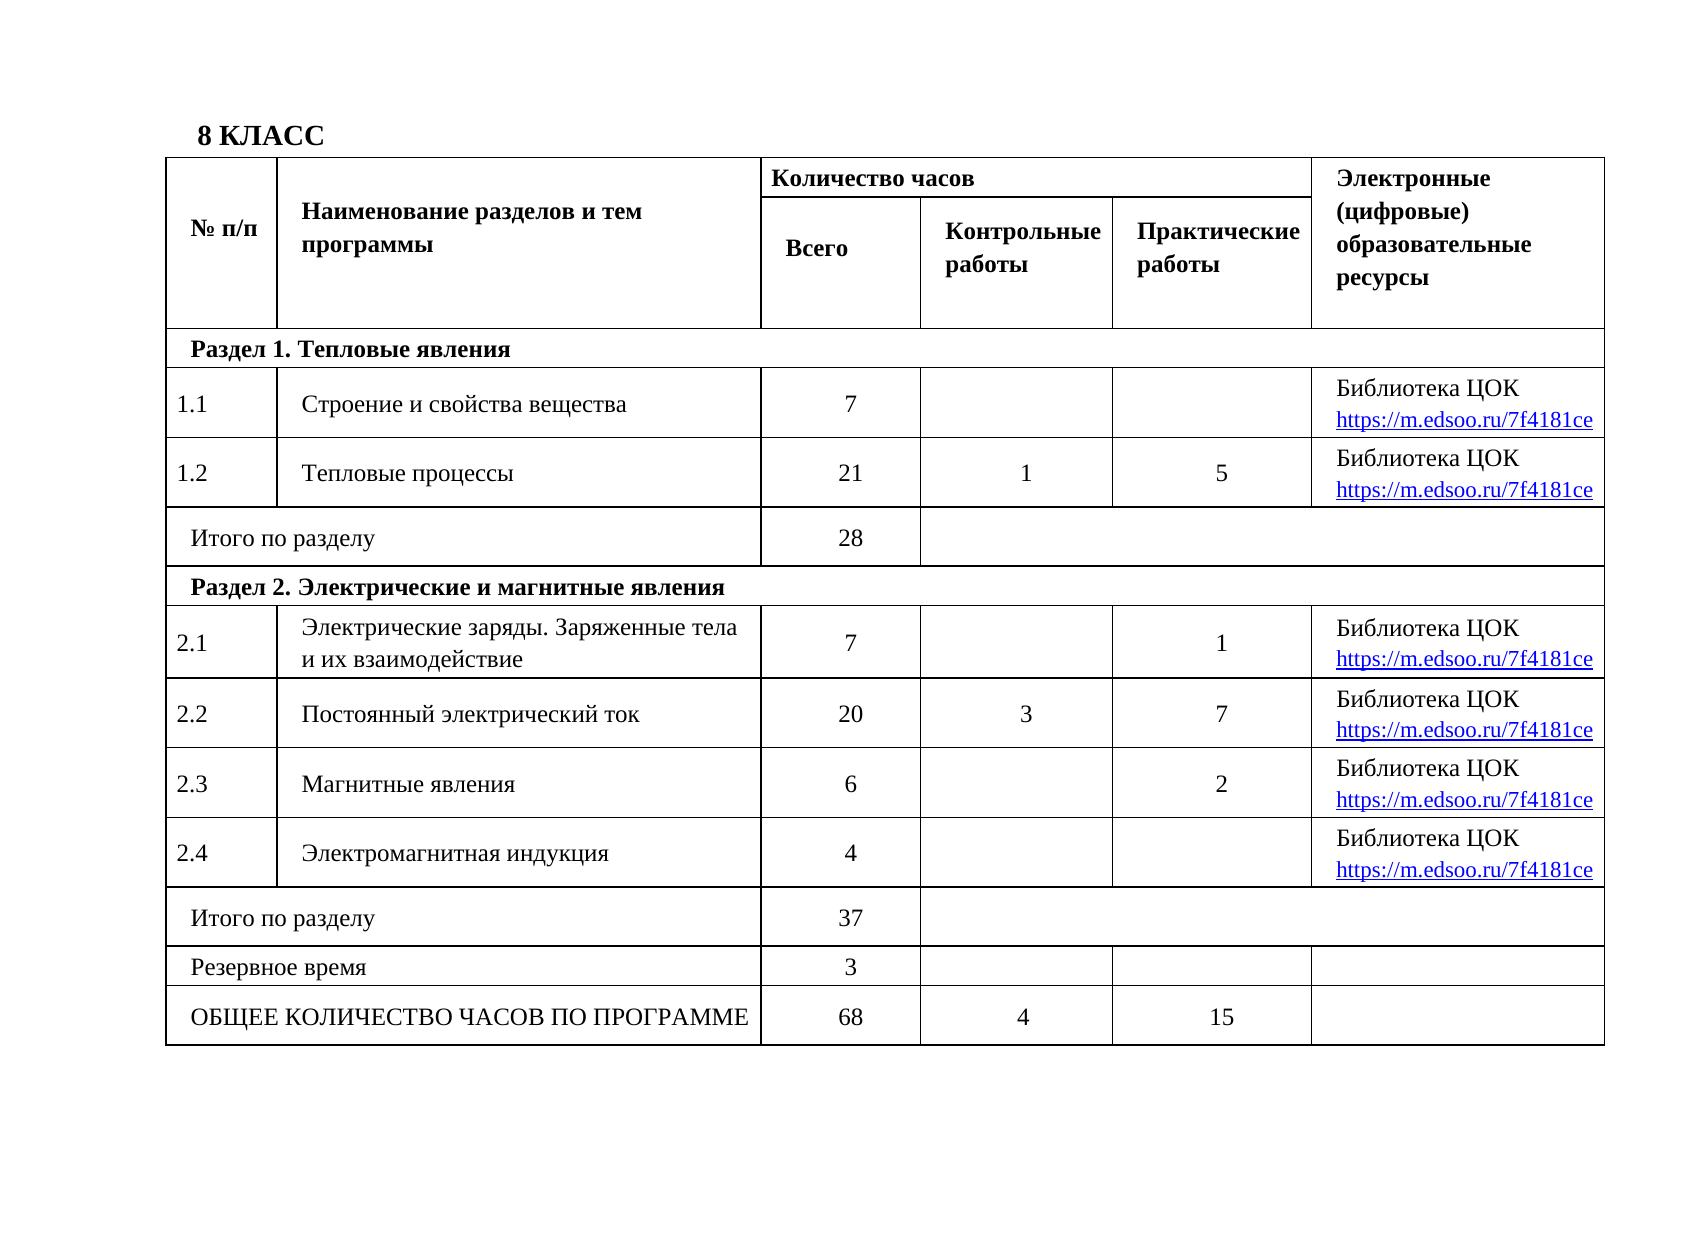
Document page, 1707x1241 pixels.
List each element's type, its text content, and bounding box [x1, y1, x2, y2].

table_cell Итого по разделу [167, 508, 760, 565]
table_header № п/п [167, 158, 276, 327]
table_cell Библиотека ЦОК https://m.edsoo.ru/7f4181ce [1312, 818, 1604, 886]
table_cell [921, 748, 1112, 816]
table_cell 1 [1113, 606, 1311, 677]
table_cell Резервное время [167, 947, 760, 985]
text 8 КЛАСС [190, 118, 1618, 152]
table_cell Библиотека ЦОК https://m.edsoo.ru/7f4181ce [1312, 368, 1604, 436]
table_cell Библиотека ЦОК https://m.edsoo.ru/7f4181ce [1312, 748, 1604, 816]
table_cell Тепловые процессы [278, 438, 760, 506]
table_cell 4 [921, 986, 1112, 1044]
table_cell 21 [762, 438, 920, 506]
table_cell Постоянный электрический ток [278, 679, 760, 747]
table_cell 28 [762, 508, 920, 565]
table_cell 6 [762, 748, 920, 816]
table_cell [921, 888, 1604, 945]
table_cell Магнитные явления [278, 748, 760, 816]
table_cell 1.2 [167, 438, 276, 506]
table_cell [921, 947, 1112, 985]
table_cell Раздел 2. Электрические и магнитные явления [167, 567, 1604, 605]
table_cell Библиотека ЦОК https://m.edsoo.ru/7f4181ce [1312, 679, 1604, 747]
table_header Электронные (цифровые) образовательные ресурсы [1312, 158, 1604, 327]
table_cell Библиотека ЦОК https://m.edsoo.ru/7f4181ce [1312, 438, 1604, 506]
table_cell 2.4 [167, 818, 276, 886]
table_cell Раздел 1. Тепловые явления [167, 329, 1604, 367]
table_cell 7 [1113, 679, 1311, 747]
table_cell 15 [1113, 986, 1311, 1044]
table_cell 2.3 [167, 748, 276, 816]
table_header Наименование разделов и тем программы [278, 158, 760, 327]
table_cell [1113, 947, 1311, 985]
table_cell 4 [762, 818, 920, 886]
table_cell [1312, 947, 1604, 985]
table_cell 68 [762, 986, 920, 1044]
table_cell Библиотека ЦОК https://m.edsoo.ru/7f4181ce [1312, 606, 1604, 677]
table_cell Электромагнитная индукция [278, 818, 760, 886]
table_cell Строение и свойства вещества [278, 368, 760, 436]
table_cell 37 [762, 888, 920, 945]
table_cell [921, 606, 1112, 677]
table_cell Контрольные работы [921, 198, 1112, 327]
table_cell [1312, 986, 1604, 1044]
table_cell 1.1 [167, 368, 276, 436]
table_cell 7 [762, 606, 920, 677]
table_cell 20 [762, 679, 920, 747]
table_cell [1113, 368, 1311, 436]
table_cell 5 [1113, 438, 1311, 506]
table_cell 3 [762, 947, 920, 985]
table_cell Практические работы [1113, 198, 1311, 327]
table_cell 3 [921, 679, 1112, 747]
table_cell 2.1 [167, 606, 276, 677]
table_cell 1 [921, 438, 1112, 506]
table_cell [1113, 818, 1311, 886]
table_cell Всего [762, 198, 920, 327]
table_cell [921, 508, 1604, 565]
table_cell Электрические заряды. Заряженные тела и их взаимодействие [278, 606, 760, 677]
table_cell Итого по разделу [167, 888, 760, 945]
table_header Количество часов [762, 158, 1311, 196]
table_cell 2.2 [167, 679, 276, 747]
table_cell 7 [762, 368, 920, 436]
table_cell [921, 818, 1112, 886]
table_cell ОБЩЕЕ КОЛИЧЕСТВО ЧАСОВ ПО ПРОГРАММЕ [167, 986, 760, 1044]
table_cell 2 [1113, 748, 1311, 816]
table_cell [921, 368, 1112, 436]
